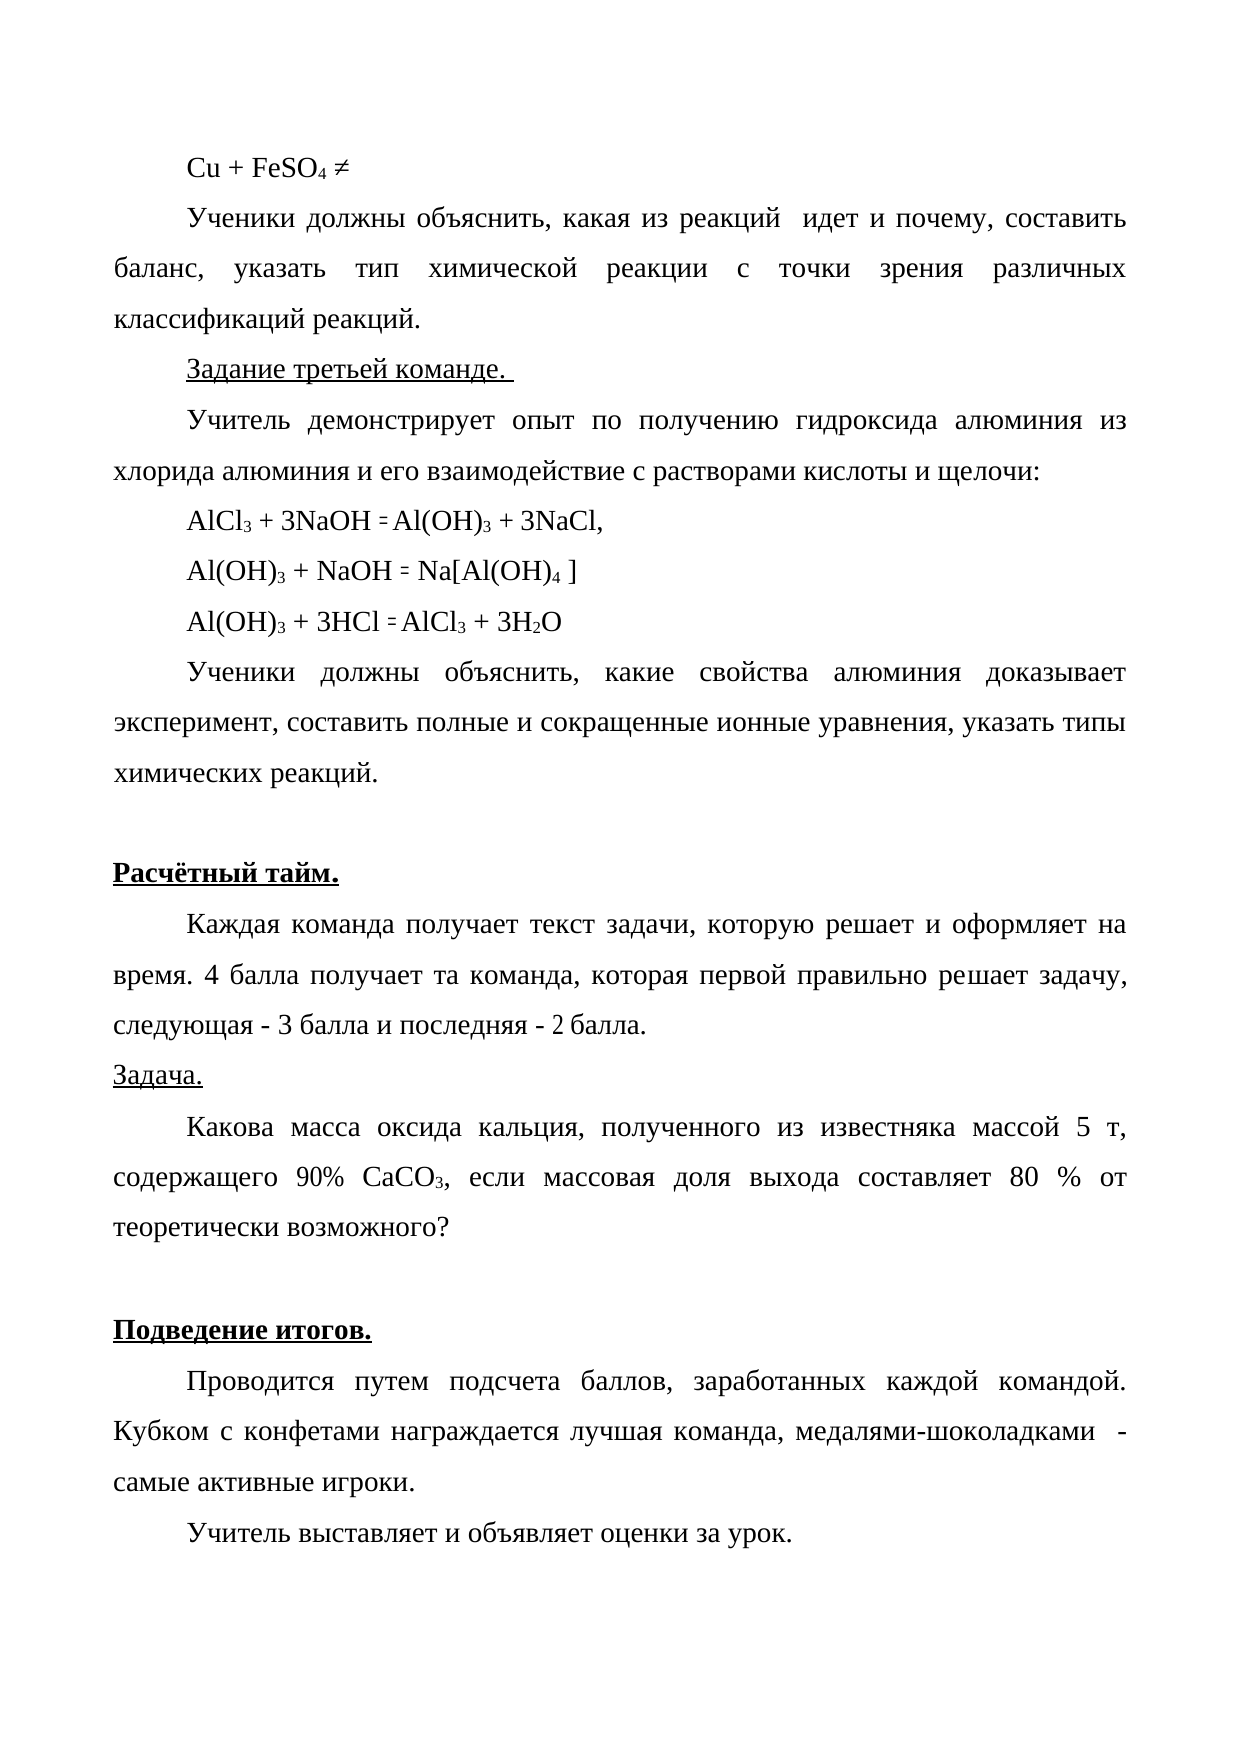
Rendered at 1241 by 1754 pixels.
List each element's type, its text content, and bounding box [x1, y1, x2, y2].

text Задача. [112, 1057, 1128, 1091]
text Какова масса оксида кальция, полученного из известняка массой 5 т, содержащего 90% СаСО3, если массовая доля выхода составляет 80 % от теоретически возможного? [113, 1109, 1128, 1243]
text Аl(ОН)3 + NaOH = Nа[Al(OН)4 ] [141, 553, 1108, 587]
text Ученики должны объяснить, какая из реакций идет и почему, составить баланс, указать тип химической реакции с точки зрения различных классификаций реакций. [113, 200, 1127, 334]
text Al(ОН)3 + 3НСl = AlСl3 + 3Н2О [141, 604, 1108, 637]
text Ученики должны объяснить, какие свойства алюминия доказывает эксперимент, составить полные и сокращенные ионные уравнения, указать типы химических реакций. [113, 654, 1127, 788]
text Расчётный тайм. [112, 855, 1128, 889]
text AlСl3 + 3NaOH = Al(ОН)3 + 3NaCl, [141, 503, 1108, 537]
text Учитель выставляет и объявляет оценки за урок. [113, 1515, 1128, 1548]
text Каждая команда получает текст задачи, которую решает и оформляет на время. 4 балла получает та команда, которая первой правильно решает задачу, следующая - 3 балла и последняя - 2 балла. [113, 907, 1128, 1041]
text Задание третьей команде. [125, 351, 1126, 385]
text Учитель демонстрирует опыт по получению гидроксида алюминия из хлорида алюминия и его взаимодействие с растворами кислоты и щелочи: [113, 402, 1128, 486]
text Cu + FeSO4 ≠ [186, 150, 1126, 183]
text Подведение итогов. [113, 1312, 1128, 1345]
text Проводится путем подсчета баллов, заработанных каждой командой. Кубком с конфетами награждается лучшая команда, медалями-шоколадками - самые активные игроки. [113, 1363, 1128, 1497]
